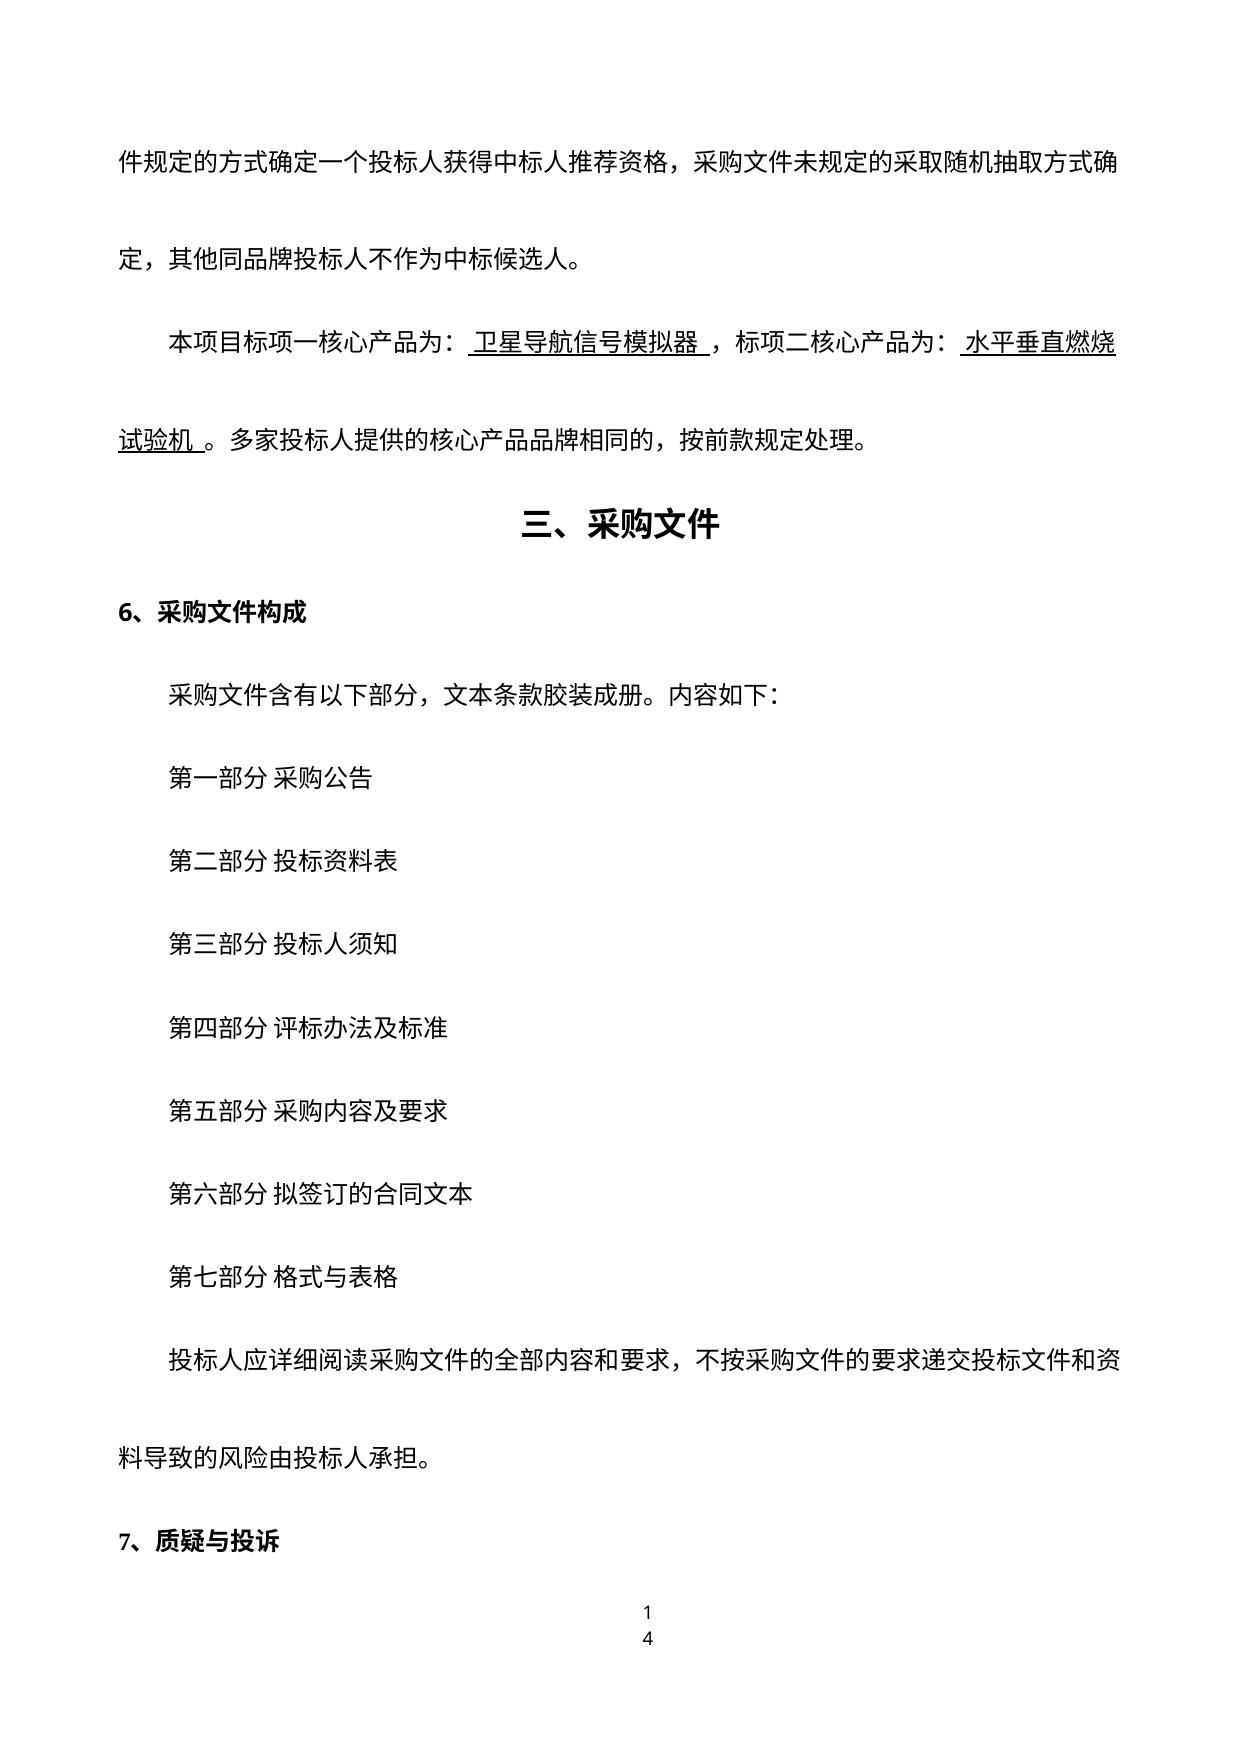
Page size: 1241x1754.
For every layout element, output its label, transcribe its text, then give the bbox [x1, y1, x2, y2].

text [118, 128, 1122, 290]
text 6、采购文件构成 [118, 578, 1122, 643]
text 采购文件含有以下部分，文本条款胶装成册。内容如下： [118, 661, 1122, 726]
text 7、质疑与投诉 [118, 1507, 1122, 1572]
text 第七部分 格式与表格 [118, 1243, 1122, 1308]
text 第四部分 评标办法及标准 [118, 994, 1122, 1059]
text 本项目标项一核心产品为： 卫星导航信号模拟器 ，标项二核心产品为： 水平垂直燃烧试验机 。多家投标人提供的核心产品品牌相同的，按前款规定处理。 [118, 308, 1122, 471]
text 第一部分 采购公告 [118, 744, 1122, 809]
text 第二部分 投标资料表 [118, 827, 1122, 892]
text 第六部分 拟签订的合同文本 [118, 1160, 1122, 1225]
text 投标人应详细阅读采购文件的全部内容和要求，不按采购文件的要求递交投标文件和资料导致的风险由投标人承担。 [118, 1326, 1122, 1489]
text 第三部分 投标人须知 [118, 911, 1122, 976]
text 第五部分 采购内容及要求 [118, 1077, 1122, 1142]
text 三、采购文件 [118, 489, 1122, 554]
